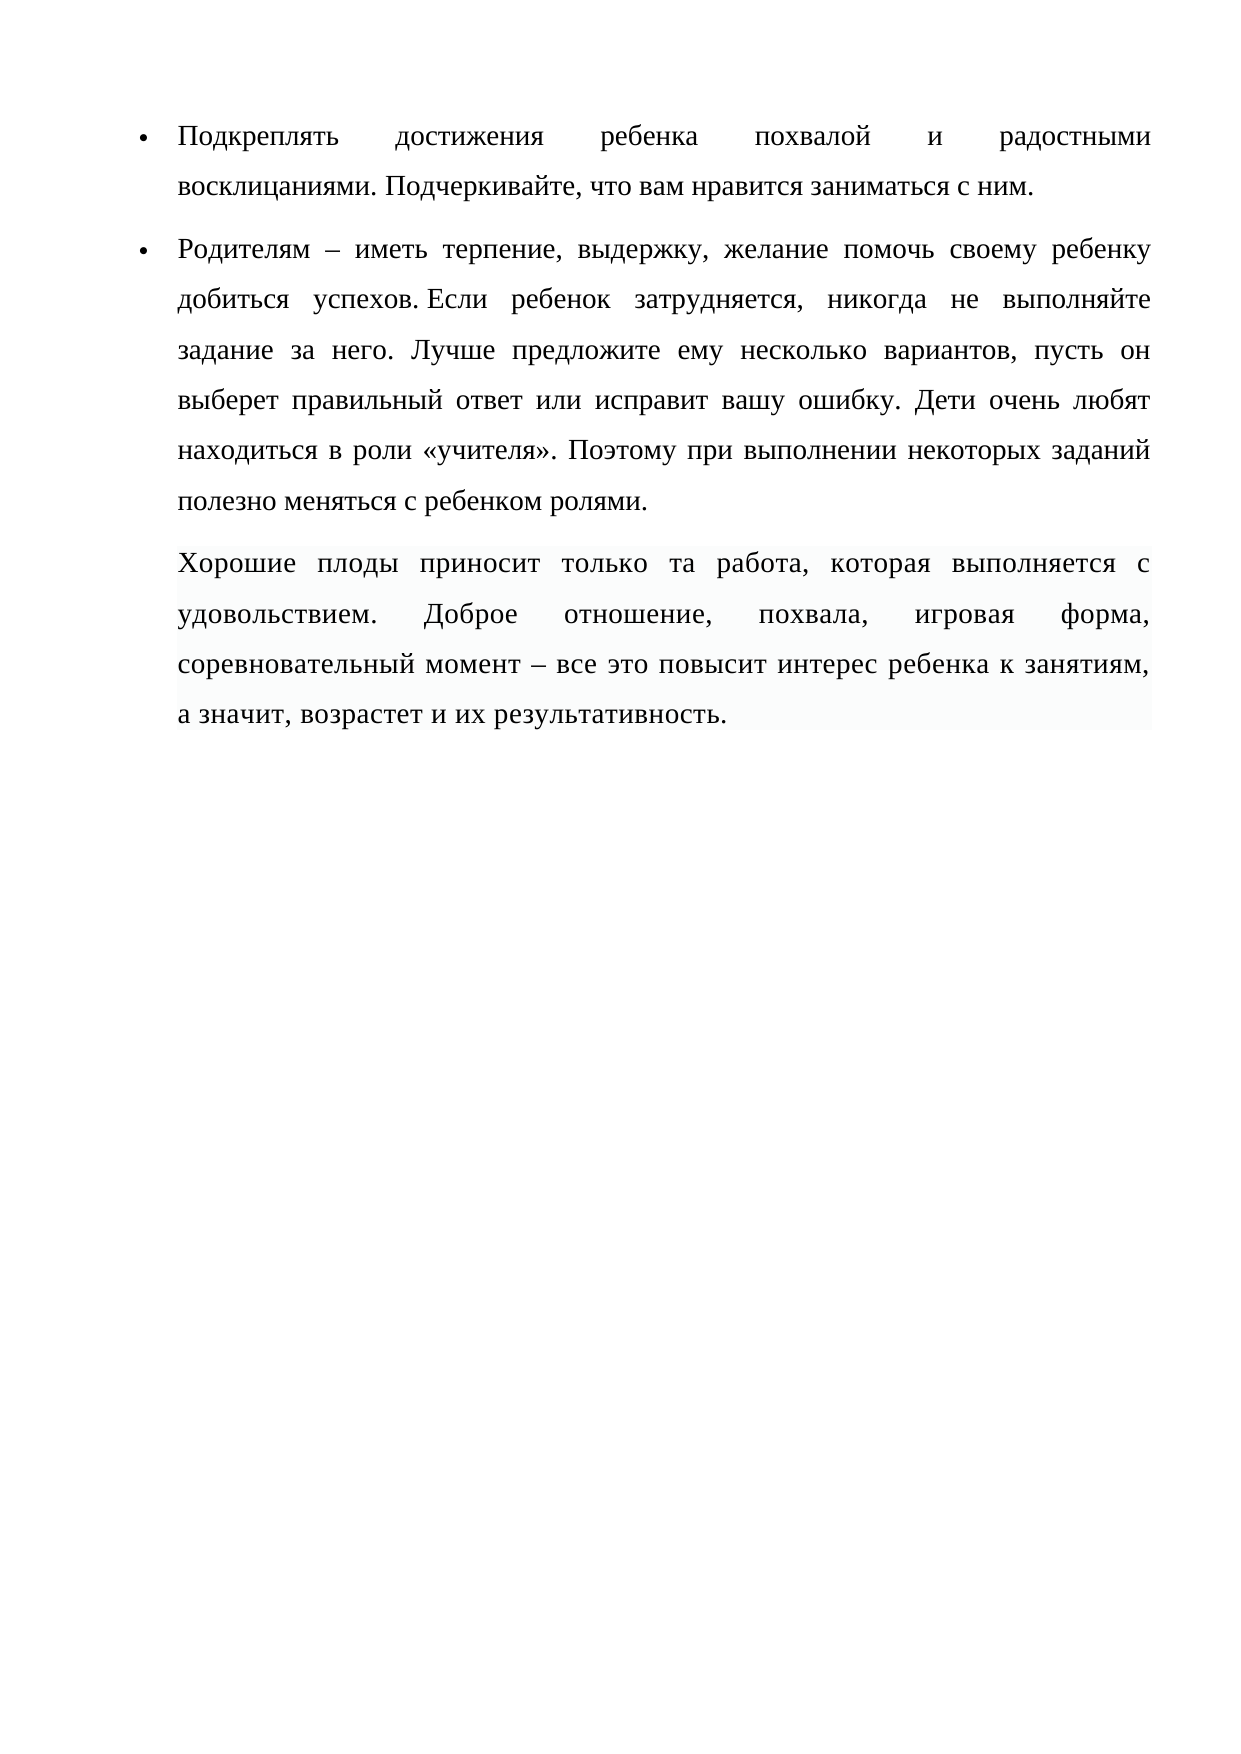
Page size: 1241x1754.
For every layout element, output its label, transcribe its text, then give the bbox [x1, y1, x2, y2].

list Подкреплять достижения ребенка похвалой и радостными восклицаниями. Подчеркивайте, что вам нравится заниматься с ним. [140, 118, 1152, 202]
list Родителям – иметь терпение, выдержку, желание помочь своему ребенку добиться успехов. Если ребенок затрудняется, никогда не выполняйте задание за него. Лучше предложите ему несколько вариантов, пусть он выберет правильный ответ или исправит вашу ошибку. Дети очень любят находиться в роли «учителя». Поэтому при выполнении некоторых заданий полезно меняться с ребенком ролями. [140, 231, 1152, 516]
text Хорошие плоды приносит только та работа, которая выполняется с удовольствием. Доброе отношение, похвала, игровая форма, соревновательный момент – все это повысит интерес ребенка к занятиям, а значит, возрастет и их результативность. [177, 546, 1152, 730]
